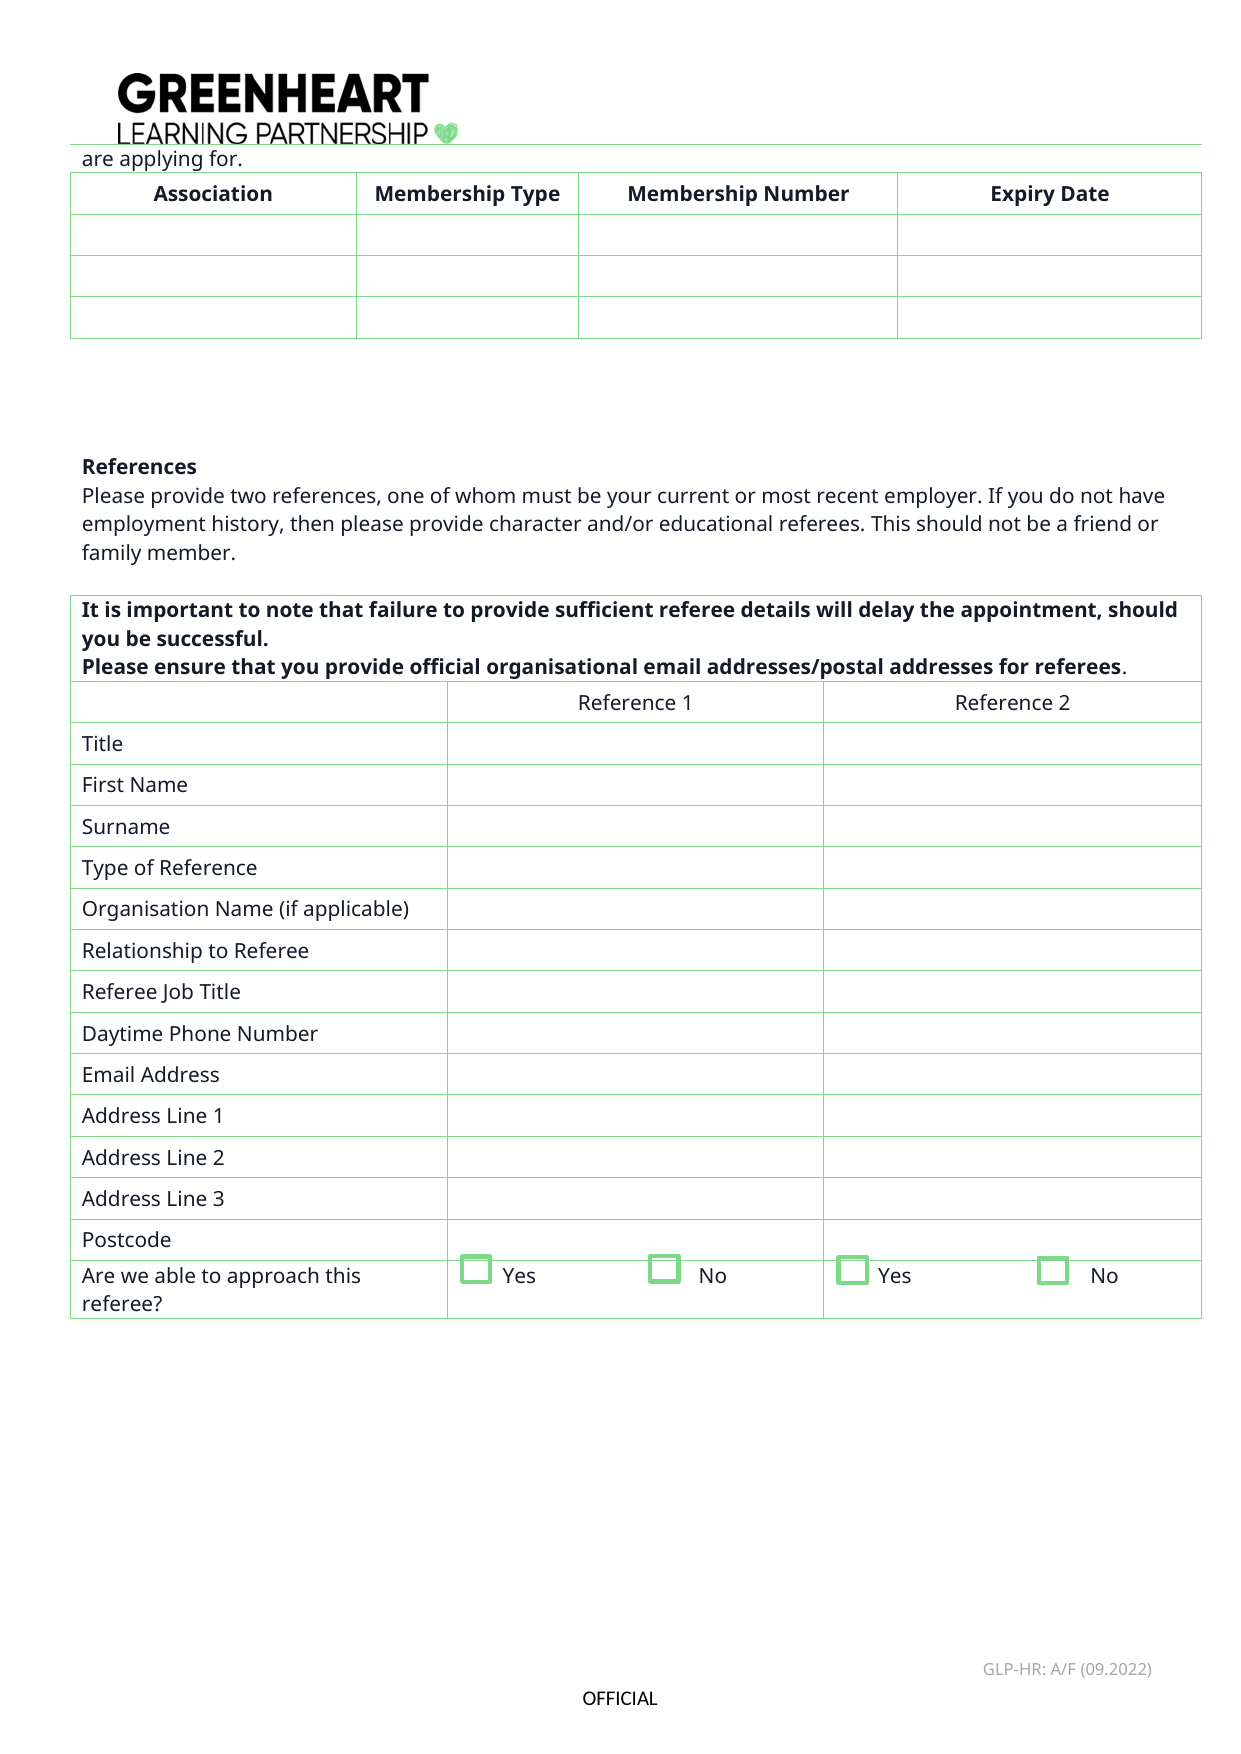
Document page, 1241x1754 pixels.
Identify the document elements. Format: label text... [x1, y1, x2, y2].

table_cell Surname [71, 806, 447, 846]
table_cell Organisation Name (if applicable) [71, 889, 447, 929]
table_cell [579, 215, 897, 255]
table_cell [448, 971, 823, 1012]
table_cell [71, 682, 447, 722]
table_cell [71, 256, 356, 296]
table_cell [357, 297, 578, 337]
table_cell [824, 1095, 1201, 1136]
table_cell Relationship to Referee [71, 930, 447, 970]
table_cell [448, 1013, 823, 1053]
table_cell References Please provide two references, one of whom must be your current or most recent employer. If you do not have employment history, then please provide character and/or educational referees. This should not be a friend or family member. [70, 339, 1202, 594]
table_cell [357, 215, 578, 255]
table_cell [448, 1137, 823, 1177]
table_cell Address Line 3 [71, 1178, 447, 1218]
table_cell [448, 847, 823, 888]
table_cell Address Line 2 [71, 1137, 447, 1177]
table_cell Yes No [824, 1261, 1201, 1318]
table_cell [824, 1054, 1201, 1094]
table_cell [448, 1178, 823, 1218]
table_cell Association [71, 173, 356, 213]
table_cell [824, 889, 1201, 929]
table_cell Referee Job Title [71, 971, 447, 1012]
picture [118, 73, 458, 144]
table_cell [824, 847, 1201, 888]
table_cell [898, 297, 1201, 337]
table_cell [824, 1178, 1201, 1218]
table_cell First Name [71, 765, 447, 805]
table_cell [448, 806, 823, 846]
table_cell [824, 930, 1201, 970]
table_cell [448, 1220, 823, 1260]
table_cell Expiry Date [898, 173, 1201, 213]
table_cell Are we able to approach this referee? [71, 1261, 447, 1318]
table_cell [448, 1054, 823, 1094]
table_cell Daytime Phone Number [71, 1013, 447, 1053]
table_cell [71, 297, 356, 337]
table_cell Email Address [71, 1054, 447, 1094]
table_cell [579, 256, 897, 296]
table_cell Reference 2 [824, 682, 1201, 722]
table_cell Postcode [71, 1220, 447, 1260]
table_cell [448, 765, 823, 805]
table_cell [824, 1137, 1201, 1177]
table_cell Type of Reference [71, 847, 447, 888]
table_cell It is important to note that failure to provide sufficient referee details will delay the appointment, should you be successful. Please ensure that you provide official organisational email addresses/postal addresses for referees. [71, 596, 1201, 681]
table_cell [824, 971, 1201, 1012]
table_cell [448, 723, 823, 763]
table_cell [824, 765, 1201, 805]
table_cell [824, 1013, 1201, 1053]
table_cell Reference 1 [448, 682, 823, 722]
table_cell [448, 889, 823, 929]
table_cell [357, 256, 578, 296]
table_cell [898, 256, 1201, 296]
table_cell [71, 215, 356, 255]
table_cell [448, 930, 823, 970]
table_cell Title [71, 723, 447, 763]
table_cell [824, 806, 1201, 846]
table_cell [824, 1220, 1201, 1260]
table_cell Please provide details of any memberships you have with any organisations which may be relevant to the job you are applying for. [70, 145, 1202, 172]
table_cell [824, 723, 1201, 763]
table_cell [898, 215, 1201, 255]
table_cell [448, 1095, 823, 1136]
table_cell Membership Type [357, 173, 578, 213]
table_cell Membership Number [579, 173, 897, 213]
table_cell [579, 297, 897, 337]
table_cell Address Line 1 [71, 1095, 447, 1136]
table_cell Yes No [448, 1261, 823, 1318]
